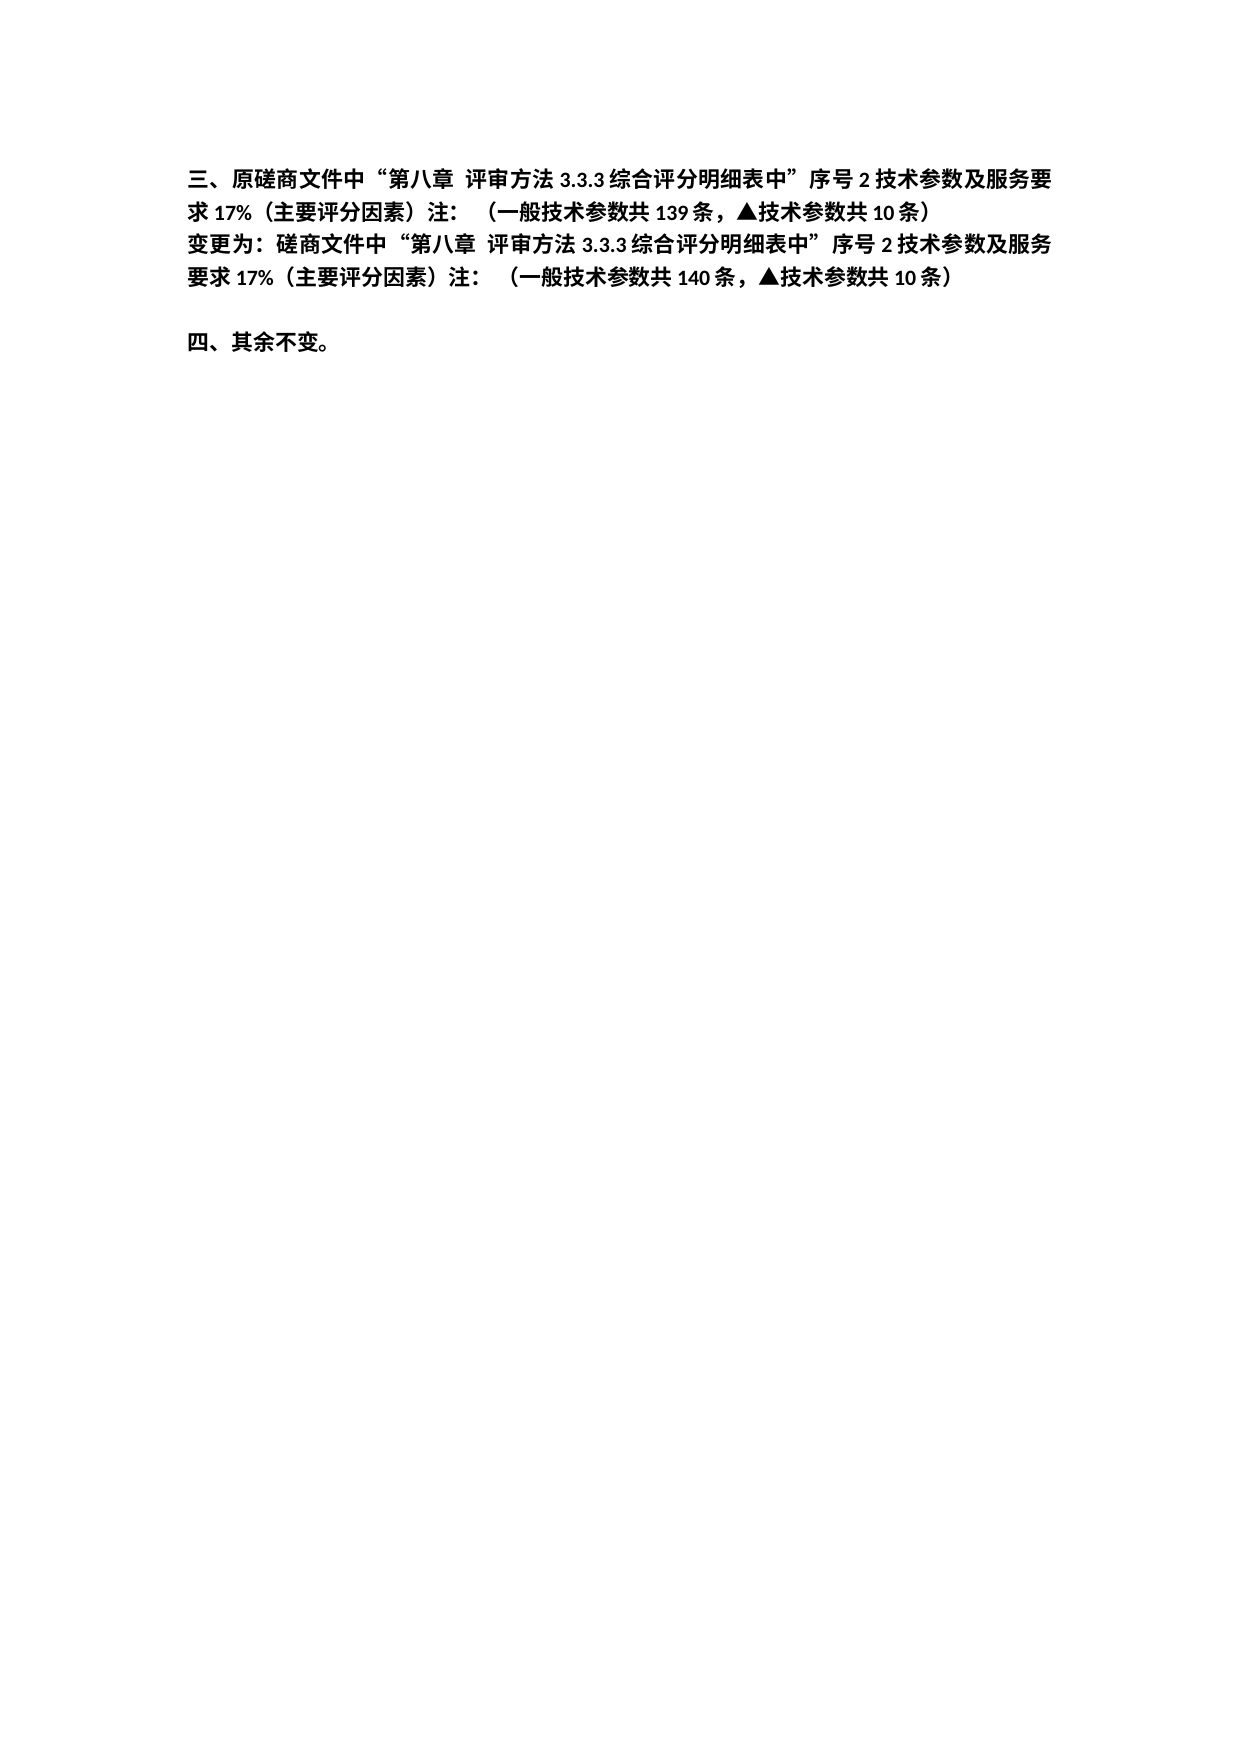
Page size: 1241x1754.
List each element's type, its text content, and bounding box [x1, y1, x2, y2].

text 三、原磋商文件中“第八章 评审方法3.3.3综合评分明细表中”序号2技术参数及服务要求17%（主要评分因素）注： （一般技术参数共139条，▲技术参数共10条） [187, 162, 1053, 227]
text 变更为：磋商文件中“第八章 评审方法3.3.3综合评分明细表中”序号2技术参数及服务要求17%（主要评分因素）注： （一般技术参数共140条，▲技术参数共10条） [187, 227, 1053, 292]
text 四、其余不变。 [187, 324, 1053, 357]
